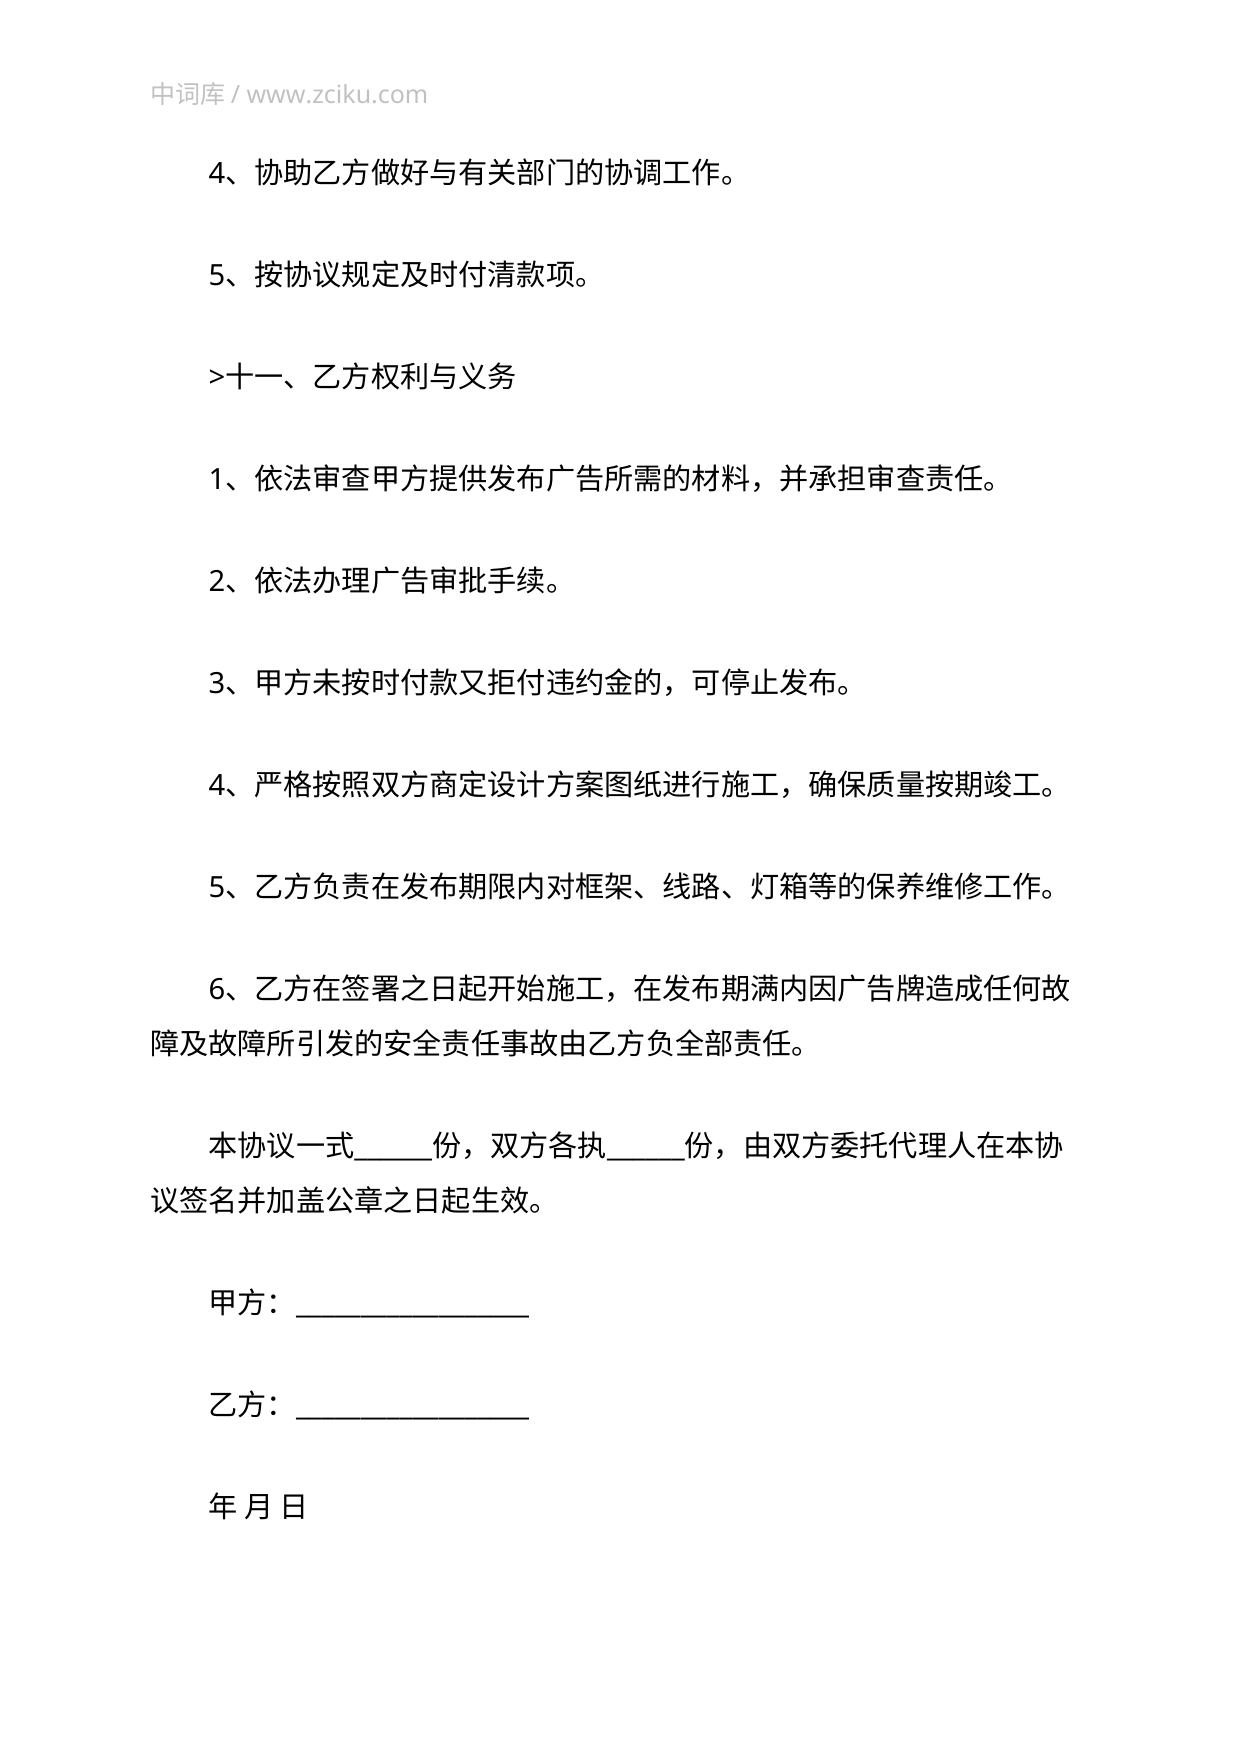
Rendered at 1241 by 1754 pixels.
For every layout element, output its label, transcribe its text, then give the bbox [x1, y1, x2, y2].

text 乙方：__________________ [150, 1381, 1090, 1424]
text 年 月 日 [150, 1483, 1090, 1526]
text 甲方：__________________ [150, 1279, 1090, 1322]
text 6、乙方在签署之日起开始施工，在发布期满内因广告牌造成任何故障及故障所引发的安全责任事故由乙方负全部责任。 [150, 966, 1090, 1063]
text 5、乙方负责在发布期限内对框架、线路、灯箱等的保养维修工作。 [150, 864, 1090, 906]
text 3、甲方未按时付款又拒付违约金的，可停止发布。 [150, 660, 1090, 702]
text 2、依法办理广告审批手续。 [150, 558, 1090, 600]
text 4、严格按照双方商定设计方案图纸进行施工，确保质量按期竣工。 [150, 762, 1090, 804]
text 本协议一式______份，双方各执______份，由双方委托代理人在本协议签名并加盖公章之日起生效。 [150, 1123, 1090, 1220]
text 1、依法审查甲方提供发布广告所需的材料，并承担审查责任。 [150, 456, 1090, 498]
text 5、按协议规定及时付清款项。 [150, 252, 1090, 294]
text 4、协助乙方做好与有关部门的协调工作。 [150, 150, 1090, 192]
text >十一、乙方权利与义务 [150, 354, 1090, 396]
